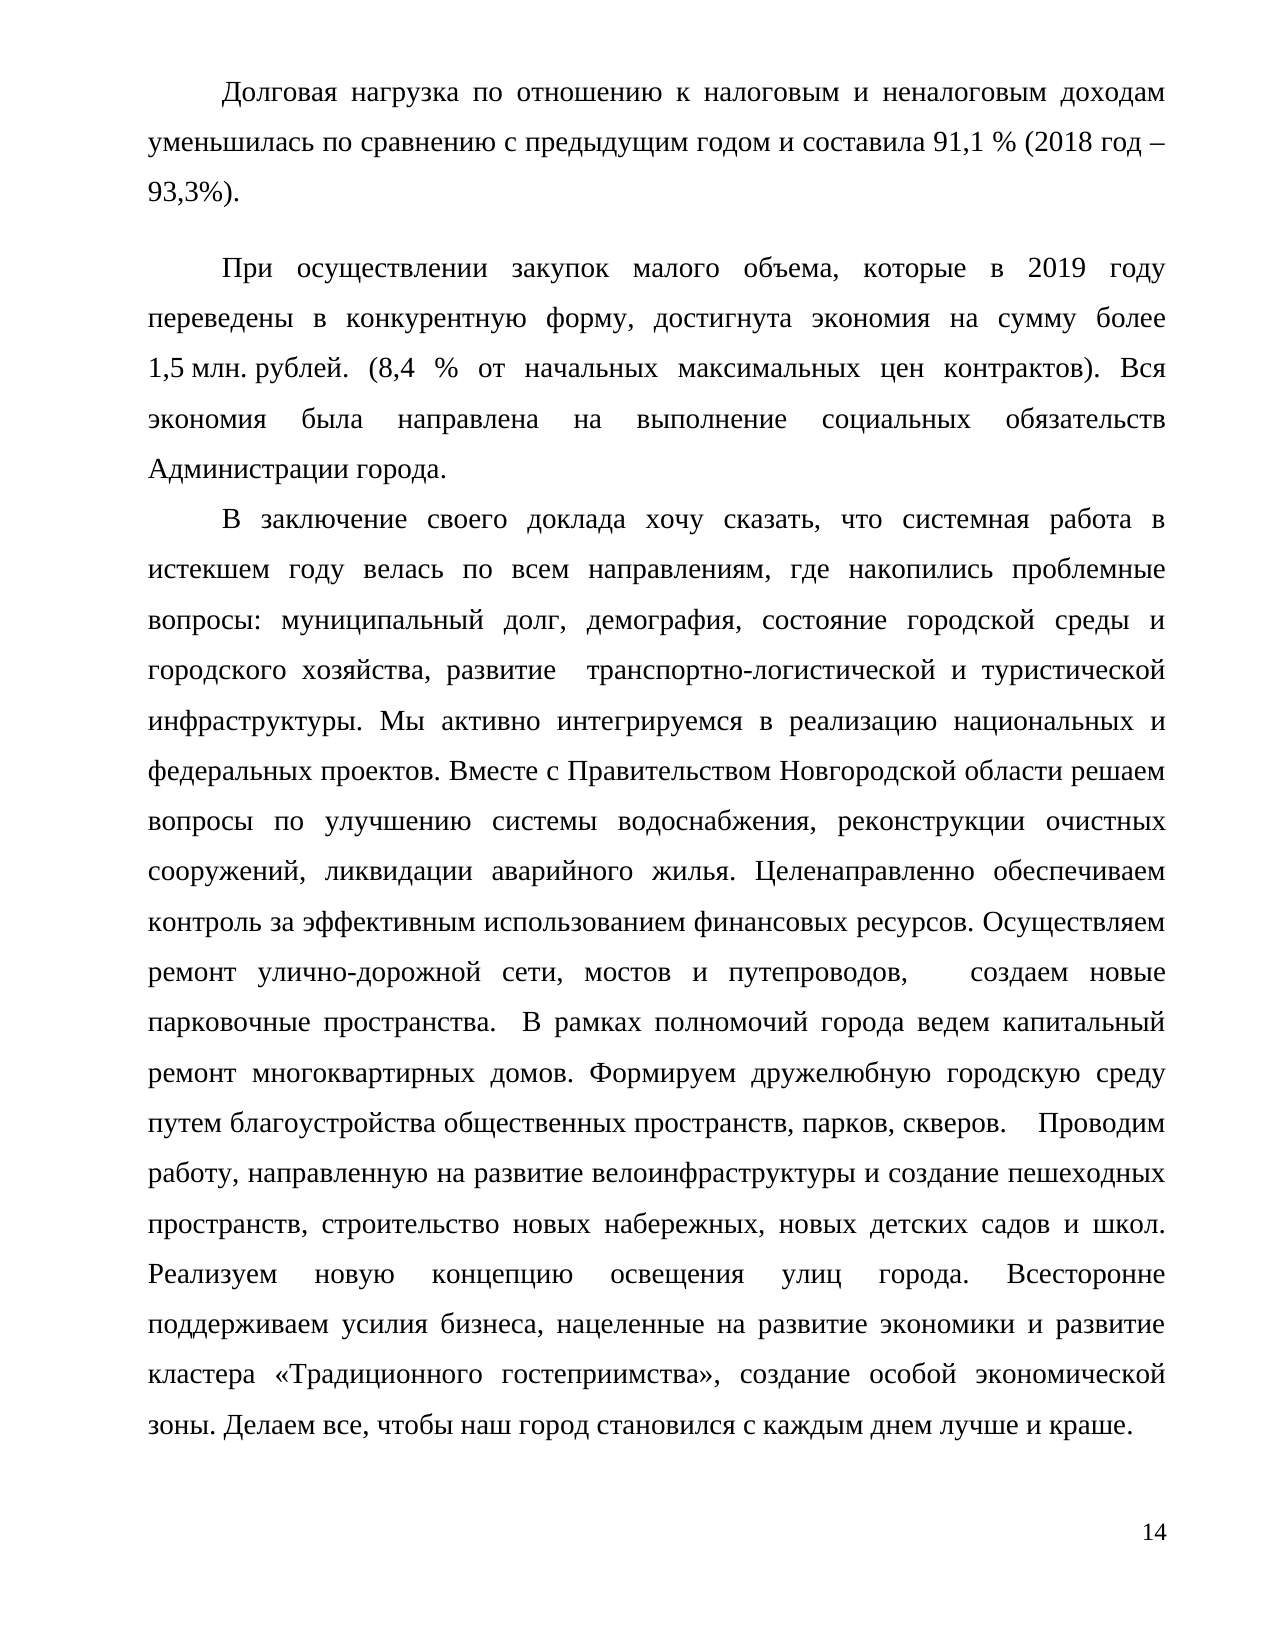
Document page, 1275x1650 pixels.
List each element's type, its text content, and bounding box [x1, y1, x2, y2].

text При осуществлении закупок малого объема, которые в 2019 году переведены в конкурентную форму, достигнута экономия на сумму более 1,5 млн. рублей. (8,4 % от начальных максимальных цен контрактов). Вся экономия была направлена на выполнение социальных обязательств Администрации города. [148, 250, 1167, 484]
text В заключение своего доклада хочу сказать, что системная работа в истекшем году велась по всем направлениям, где накопились проблемные вопроcы: муниципальный долг, демография, состояние городской среды и городского хозяйства, развитие транспортно-логистической и туристической инфраструктуры. Мы активно интегрируемся в реализацию национальных и федеральных проектов. Вместе с Правительством Новгородской области решаем вопросы по улучшению системы водоснабжения, реконструкции очистных сооружений, ликвидации аварийного жилья. Целенаправленно обеспечиваем контроль за эффективным использованием финансовых ресурсов. Осуществляем ремонт улично-дорожной сети, мостов и путепроводов, создаем новые парковочные пространства. В рамках полномочий города ведем капитальный ремонт многоквартирных домов. Формируем дружелюбную городскую среду путем благоустройства общественных пространств, парков, скверов. Проводим работу, направленную на развитие велоинфраструктуры и создание пешеходных пространств, строительство новых набережных, новых детских садов и школ. Реализуем новую концепцию освещения улиц города. Всесторонне поддерживаем усилия бизнеса, нацеленные на развитие экономики и развитие кластера «Традиционного гостеприимства», создание особой экономической зоны. Делаем все, чтобы наш город становился с каждым днем лучше и краше. [148, 501, 1167, 1441]
text Долговая нагрузка по отношению к налоговым и неналоговым доходам уменьшилась по сравнению с предыдущим годом и составила 91,1 % (2018 год – 93,3%). [148, 74, 1167, 208]
